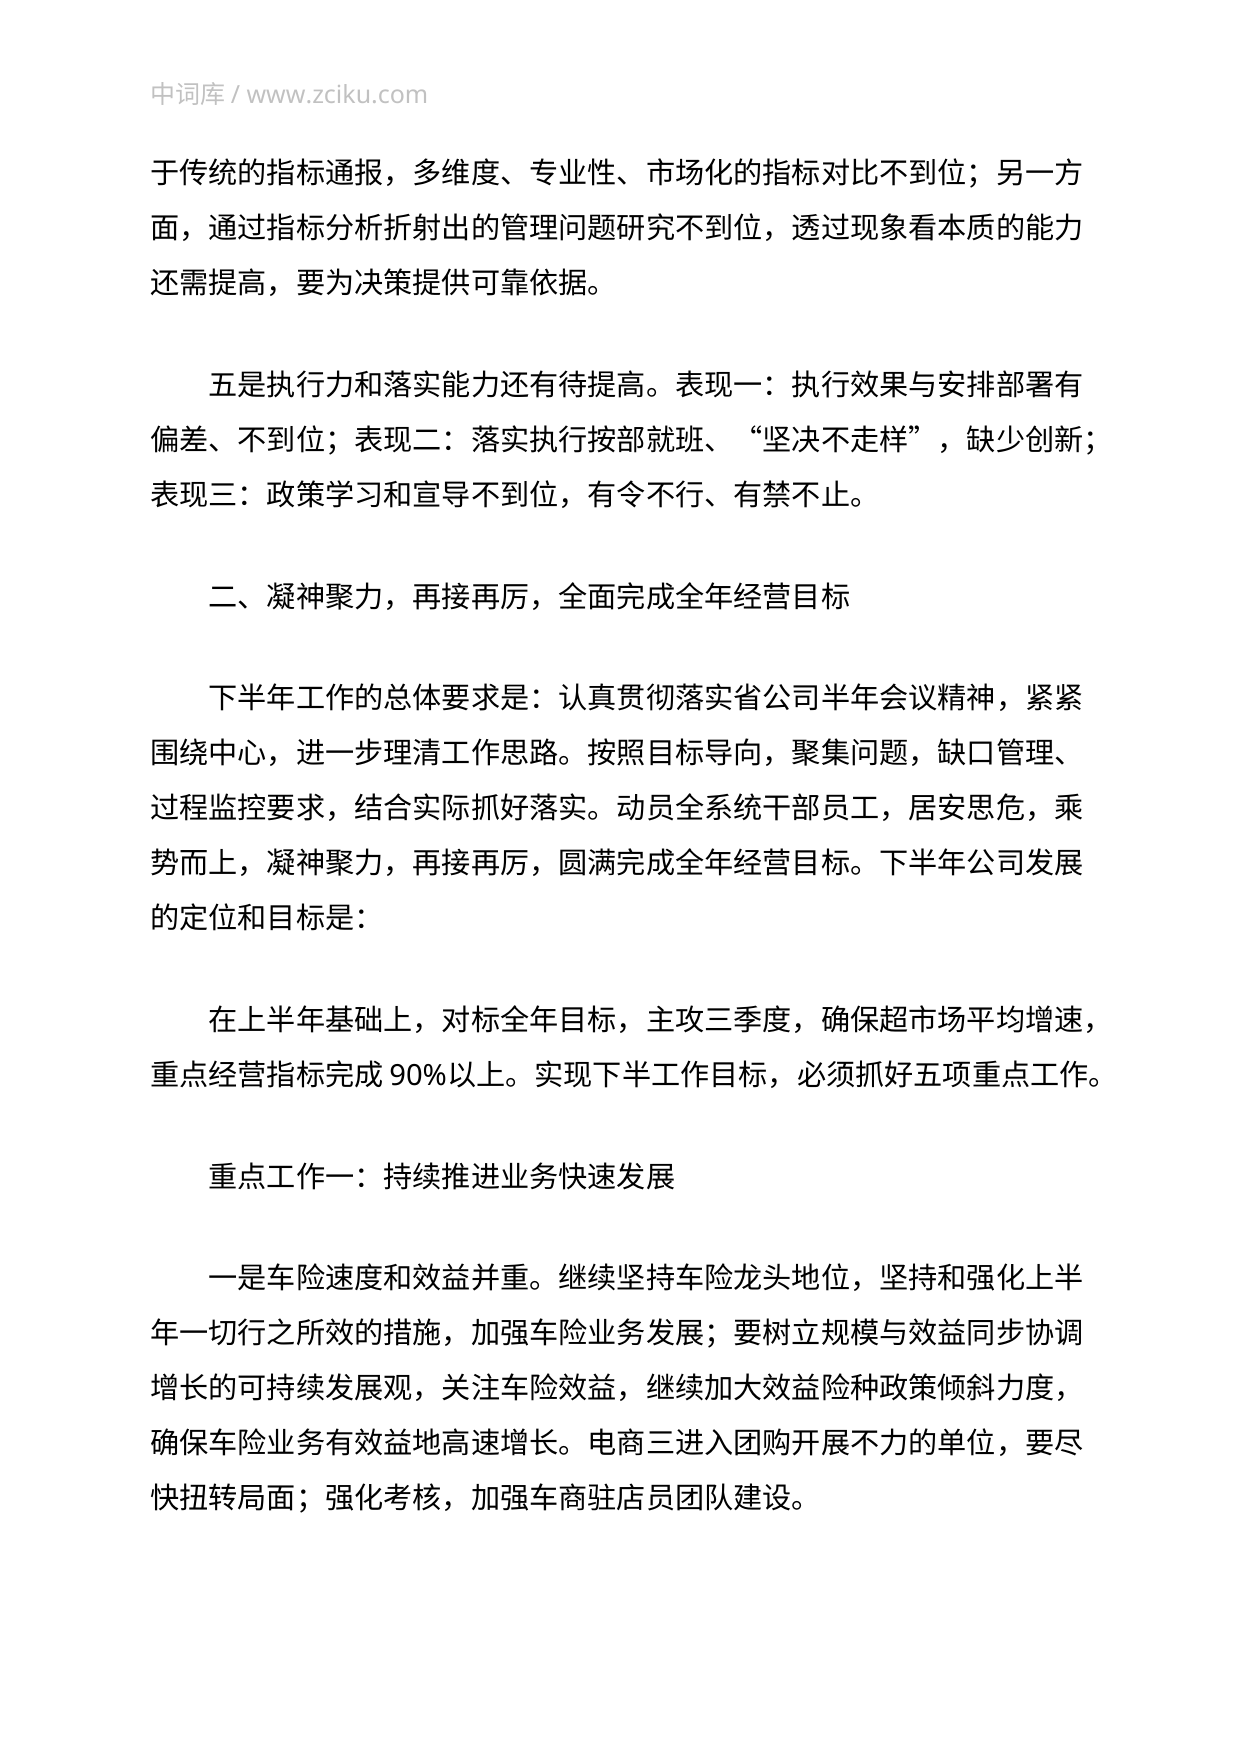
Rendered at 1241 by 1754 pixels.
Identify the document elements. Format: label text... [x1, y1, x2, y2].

text 下半年工作的总体要求是：认真贯彻落实省公司半年会议精神，紧紧围绕中心，进一步理清工作思路。按照目标导向，聚集问题，缺口管理、过程监控要求，结合实际抓好落实。动员全系统干部员工，居安思危，乘势而上，凝神聚力，再接再厉，圆满完成全年经营目标。下半年公司发展的定位和目标是： [150, 675, 1090, 937]
text 五是执行力和落实能力还有待提高。表现一：执行效果与安排部署有偏差、不到位；表现二：落实执行按部就班、“坚决不走样”，缺少创新；表现三：政策学习和宣导不到位，有令不行、有禁不止。 [150, 362, 1090, 514]
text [150, 150, 1090, 302]
text 重点工作一：持续推进业务快速发展 [150, 1153, 1090, 1195]
text 在上半年基础上，对标全年目标，主攻三季度，确保超市场平均增速，重点经营指标完成90%以上。实现下半工作目标，必须抓好五项重点工作。 [150, 996, 1090, 1093]
text 二、凝神聚力，再接再厉，全面完成全年经营目标 [150, 573, 1090, 615]
text 一是车险速度和效益并重。继续坚持车险龙头地位，坚持和强化上半年一切行之所效的措施，加强车险业务发展；要树立规模与效益同步协调增长的可持续发展观，关注车险效益，继续加大效益险种政策倾斜力度，确保车险业务有效益地高速增长。电商三进入团购开展不力的单位，要尽快扭转局面；强化考核，加强车商驻店员团队建设。 [150, 1255, 1090, 1517]
